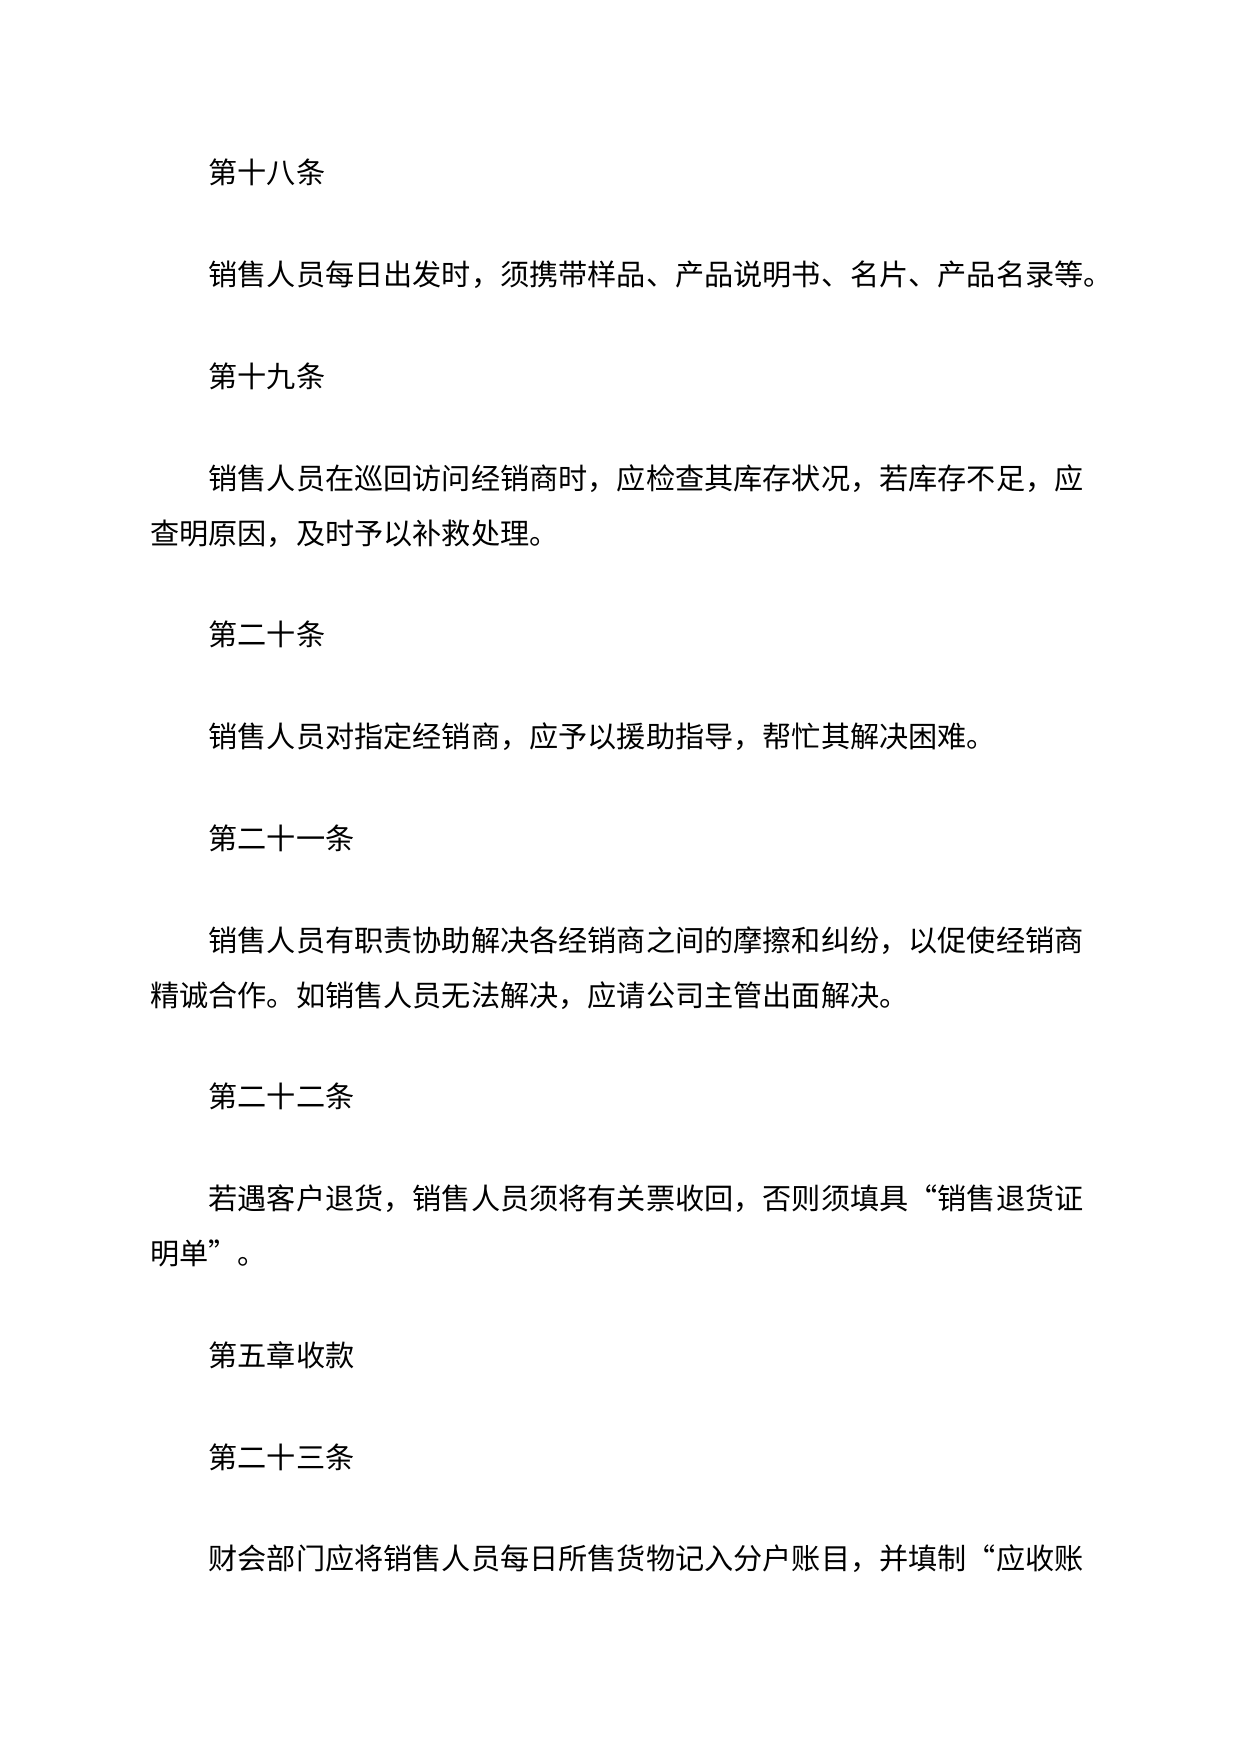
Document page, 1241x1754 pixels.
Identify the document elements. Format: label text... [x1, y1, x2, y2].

text 第二十条 [150, 612, 1090, 654]
text 第十八条 [150, 150, 1090, 192]
text 第五章收款 [150, 1332, 1090, 1375]
text 第二十三条 [150, 1434, 1090, 1476]
text 销售人员每日出发时，须携带样品、产品说明书、名片、产品名录等。 [150, 252, 1090, 294]
text 第二十一条 [150, 816, 1090, 858]
text 第十九条 [150, 353, 1090, 396]
text 第二十二条 [150, 1074, 1090, 1116]
text 销售人员在巡回访问经销商时，应检查其库存状况，若库存不足，应查明原因，及时予以补救处理。 [150, 455, 1090, 552]
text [150, 1536, 1090, 1578]
text 销售人员对指定经销商，应予以援助指导，帮忙其解决困难。 [150, 714, 1090, 756]
text 销售人员有职责协助解决各经销商之间的摩擦和纠纷，以促使经销商精诚合作。如销售人员无法解决，应请公司主管出面解决。 [150, 917, 1090, 1014]
text 若遇客户退货，销售人员须将有关票收回，否则须填具“销售退货证明单”。 [150, 1176, 1090, 1273]
